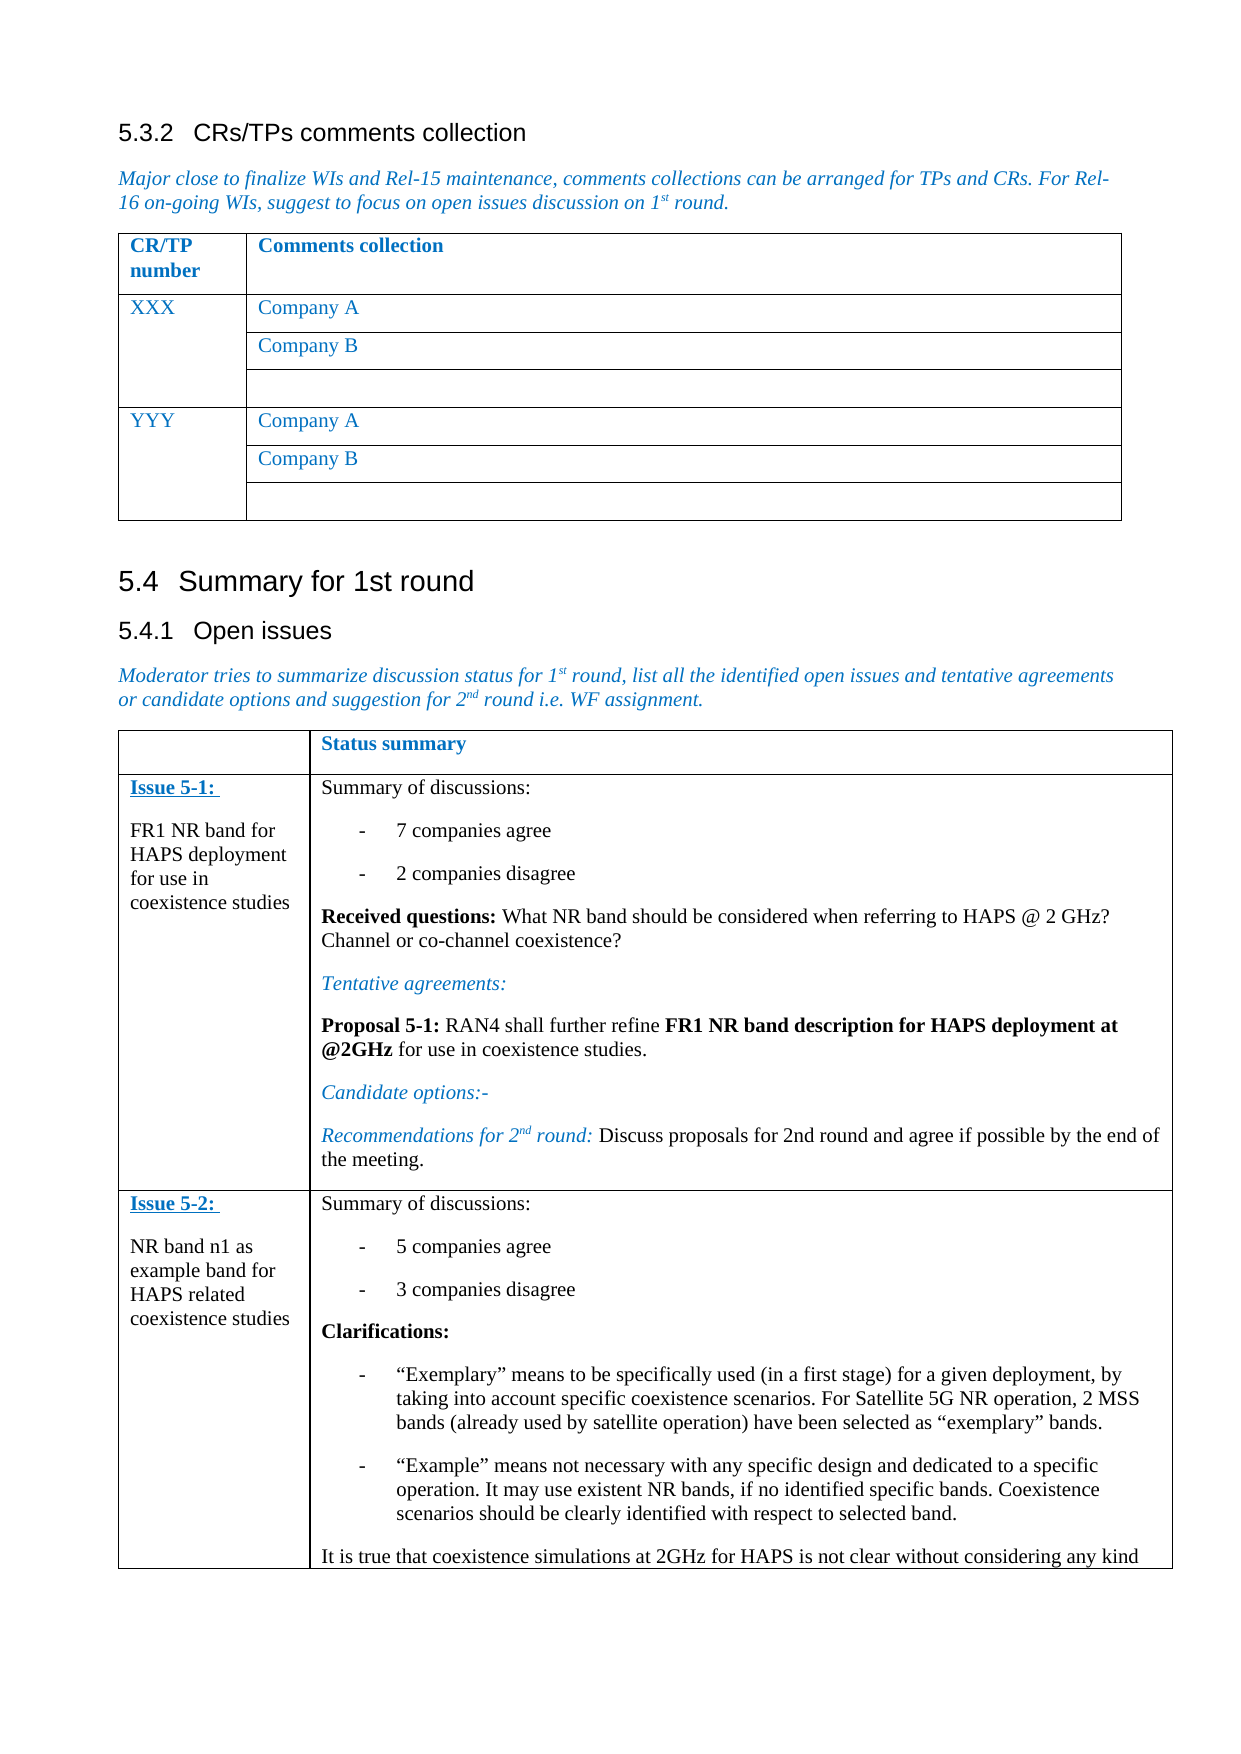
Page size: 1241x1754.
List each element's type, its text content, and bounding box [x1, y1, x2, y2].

table_header Status summary [311, 731, 1172, 774]
table_header Comments collection [247, 234, 1121, 294]
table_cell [119, 1191, 309, 1568]
subtitle CRs/TPs comments collection [118, 118, 1122, 147]
table_cell Issue 5-1: FR1 NR band for HAPS deployment for use in coexistence studies [119, 775, 309, 1190]
table_cell XXX [119, 295, 246, 407]
table_cell Summary of discussions: 7 companies agree 2 companies disagree Received questions: What NR band should be considered when referring to HAPS @ 2 GHz? Channel or co-channel coexistence? Tentative agreements: Proposal 5-1: RAN4 shall further refine FR1 NR band description for HAPS deployment at @2GHz for use in coexistence studies. Candidate options:- Recommendations for 2nd round: Discuss proposals for 2nd round and agree if possible by the end of the meeting. [311, 775, 1172, 1190]
table_cell Company B [247, 446, 1121, 482]
text Major close to finalize WIs and Rel-15 maintenance, comments collections can be arranged for TPs and CRs. For Rel-16 on-going WIs, suggest to focus on open issues discussion on 1st round. [118, 166, 1122, 214]
table_header CR/TP number [119, 234, 246, 294]
table_cell [247, 483, 1121, 520]
subtitle Open issues [118, 616, 1122, 644]
subtitle Summary for 1st round [118, 563, 1122, 597]
table_header [119, 731, 309, 774]
table_cell Company A [247, 408, 1121, 444]
table_cell Company A [247, 295, 1121, 332]
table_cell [311, 1191, 1172, 1568]
table_cell Company B [247, 333, 1121, 369]
table_cell [247, 370, 1121, 407]
text Moderator tries to summarize discussion status for 1st round, list all the identified open issues and tentative agreements or candidate options and suggestion for 2nd round i.e. WF assignment. [118, 663, 1122, 711]
table_cell YYY [119, 408, 246, 520]
